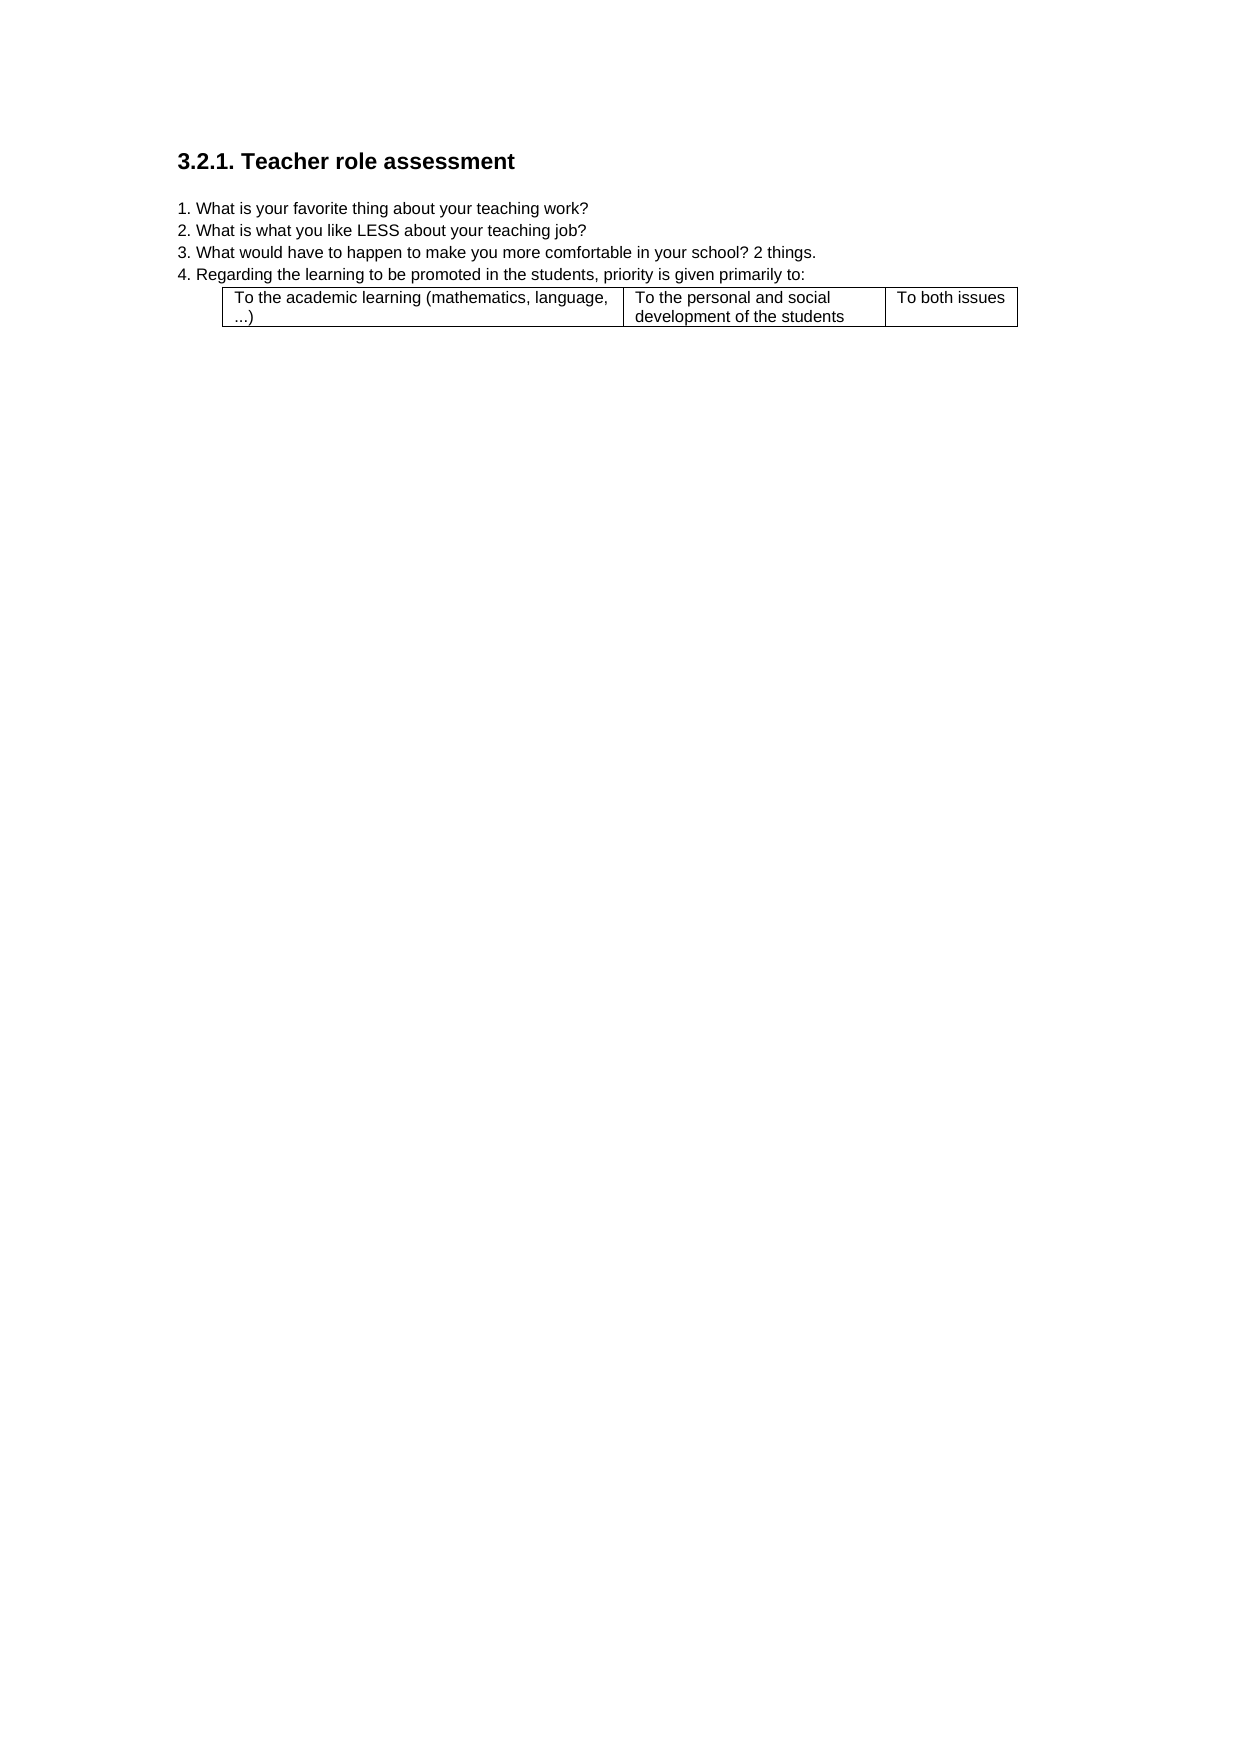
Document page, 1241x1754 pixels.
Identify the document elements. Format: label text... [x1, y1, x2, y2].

text 3.2.1. Teacher role assessment [177, 148, 1063, 174]
text 4. Regarding the learning to be promoted in the students, priority is given primarily to: [177, 264, 1063, 284]
text 1. What is your favorite thing about your teaching work? [177, 199, 1063, 218]
table_header To the academic learning (mathematics, language, ...) [223, 288, 623, 326]
table_header To both issues [886, 288, 1017, 326]
text 3. What would have to happen to make you more comfortable in your school? 2 things. [177, 243, 1063, 262]
text 2. What is what you like LESS about your teaching job? [177, 221, 1063, 240]
table_header To the personal and social development of the students [624, 288, 885, 326]
